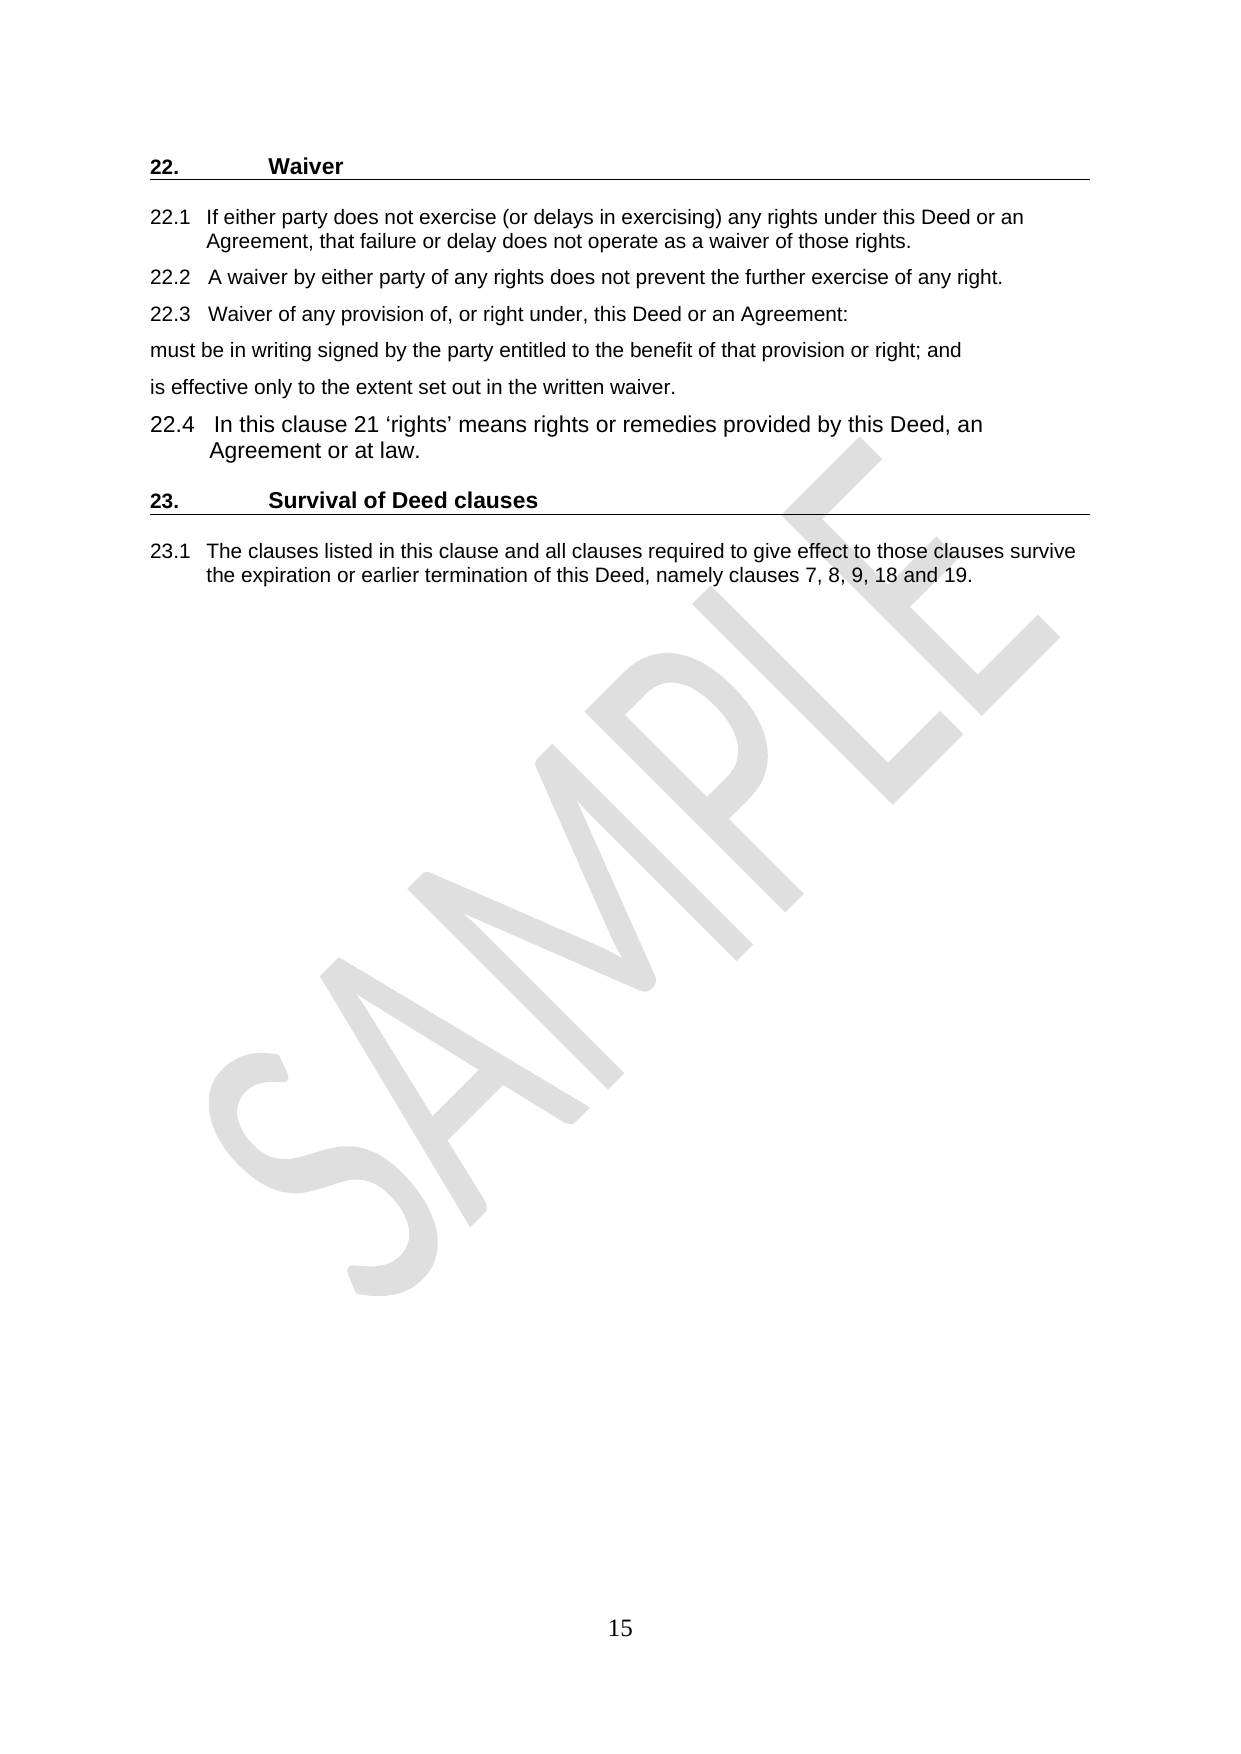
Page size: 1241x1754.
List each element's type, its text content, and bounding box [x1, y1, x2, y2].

list 22.4 In this clause 21 ‘rights’ means rights or remedies provided by this Deed, an Agreement or at law. [150, 411, 1090, 464]
list 23.1 The clauses listed in this clause and all clauses required to give effect to those clauses survive the expiration or earlier termination of this Deed, namely clauses 7, 8, 9, 18 and 19. [150, 539, 1090, 587]
list 22.2 A waiver by either party of any rights does not prevent the further exercise of any right. [150, 265, 1090, 289]
text Survival of Deed clauses [150, 484, 1090, 514]
list 22.1 If either party does not exercise (or delays in exercising) any rights under this Deed or an Agreement, that failure or delay does not operate as a waiver of those rights. [150, 205, 1090, 253]
list 22.3 Waiver of any provision of, or right under, this Deed or an Agreement: [150, 302, 1090, 326]
text Waiver [150, 150, 1090, 179]
list must be in writing signed by the party entitled to the benefit of that provision or right; and [150, 338, 1090, 362]
list is effective only to the extent set out in the written waiver. [150, 374, 1090, 398]
